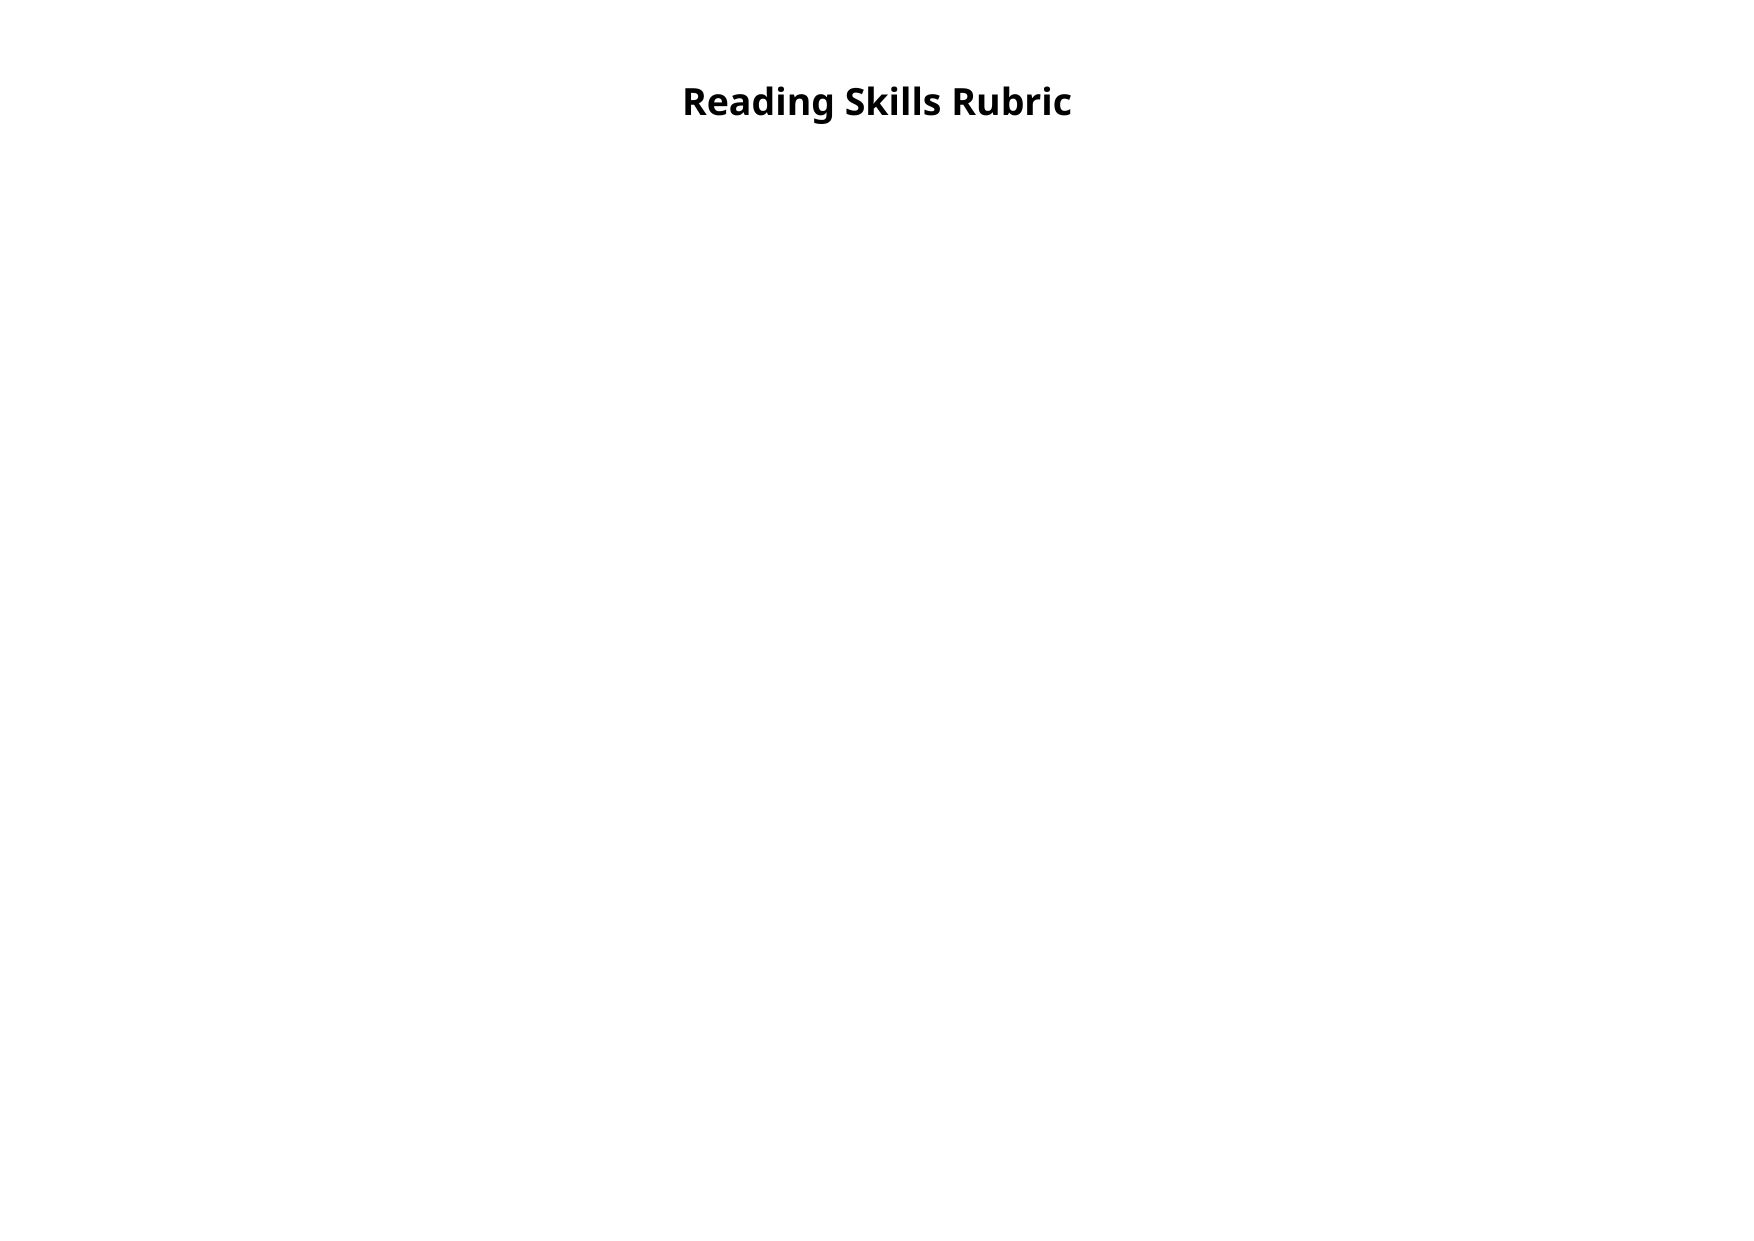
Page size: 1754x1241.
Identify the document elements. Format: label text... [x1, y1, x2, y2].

text Reading Skills Rubric [75, 75, 1679, 126]
